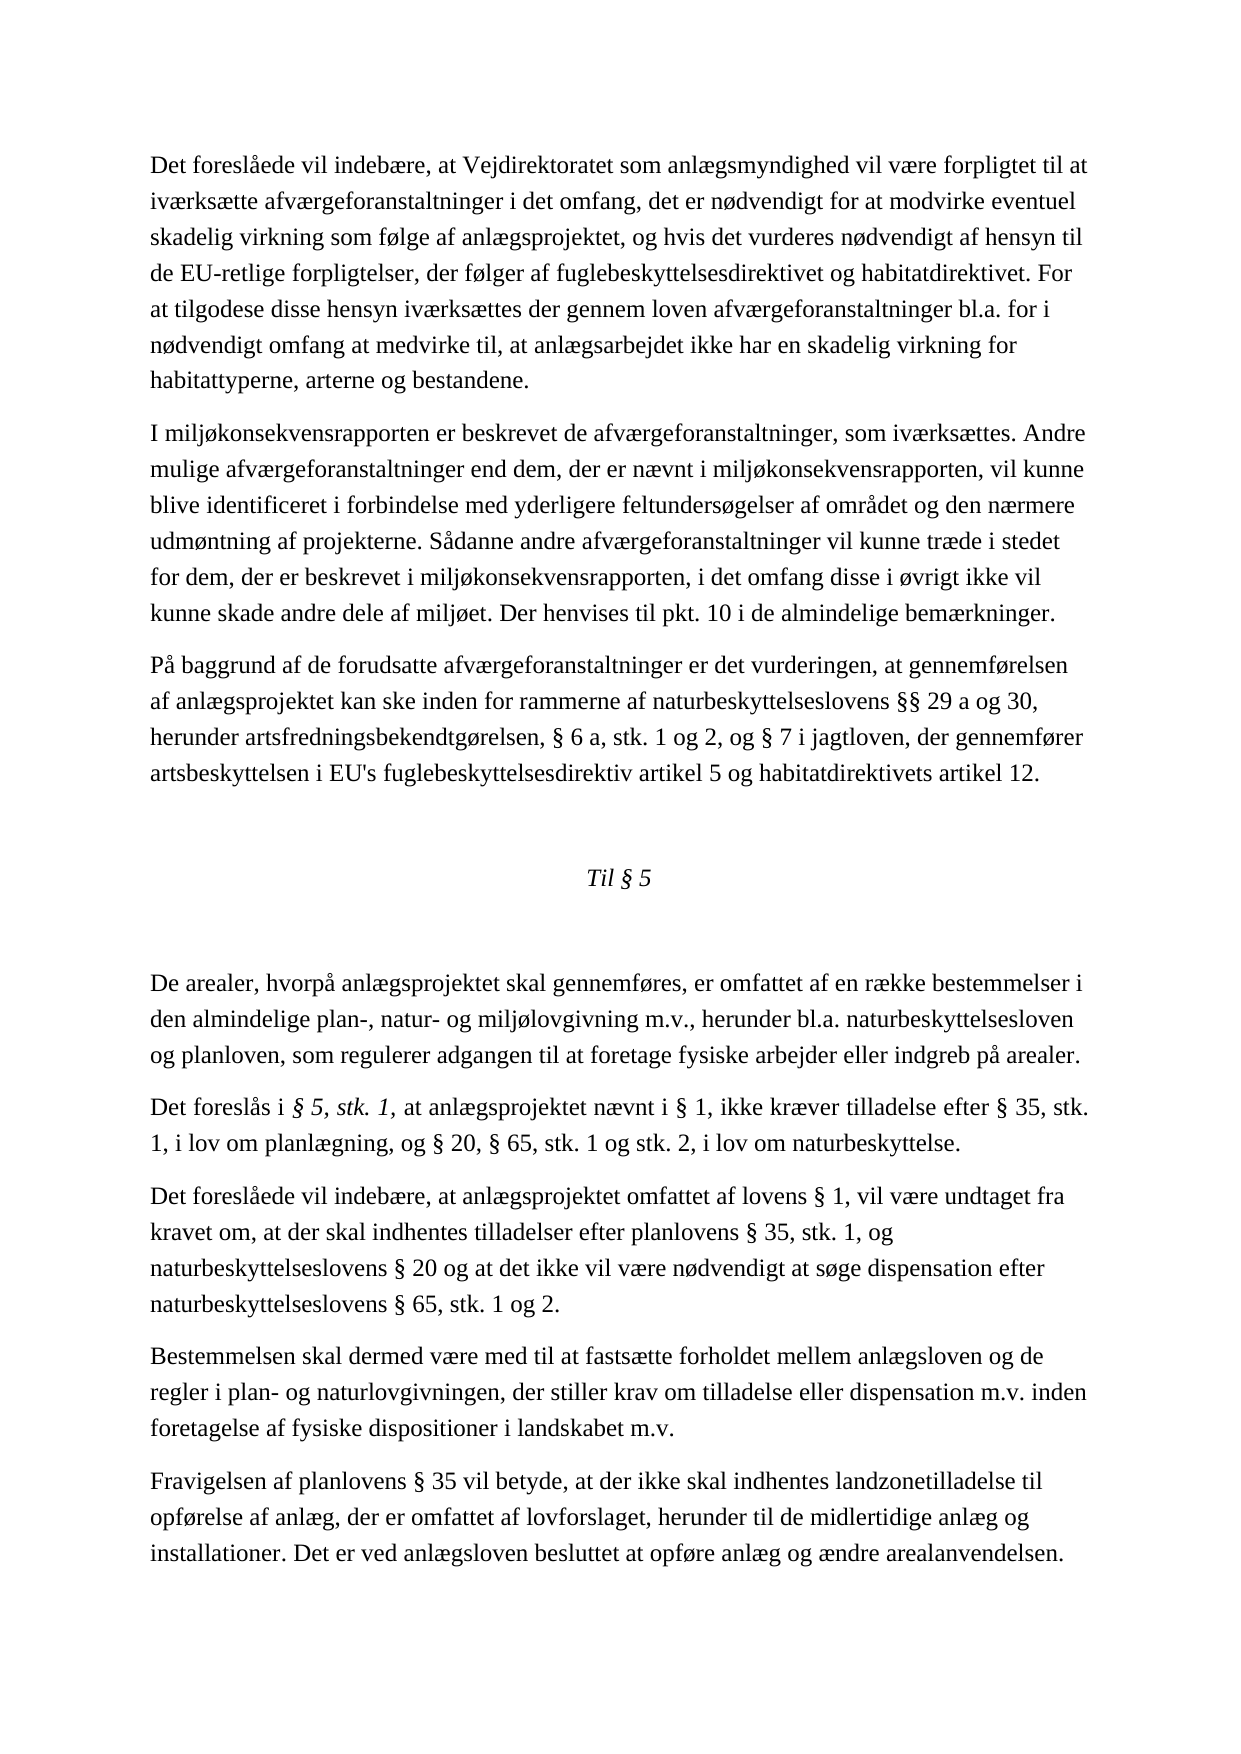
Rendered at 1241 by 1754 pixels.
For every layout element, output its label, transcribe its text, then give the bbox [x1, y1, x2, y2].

text Til § 5 [150, 863, 1090, 892]
text Det foreslåede vil indebære, at anlægsprojektet omfattet af lovens § 1, vil være undtaget fra kravet om, at der skal indhentes tilladelser efter planlovens § 35, stk. 1, og naturbeskyttelseslovens § 20 og at det ikke vil være nødvendigt at søge dispensation efter naturbeskyttelseslovens § 65, stk. 1 og 2. [150, 1181, 1090, 1317]
text I miljøkonsekvensrapporten er beskrevet de afværgeforanstaltninger, som iværksættes. Andre mulige afværgeforanstaltninger end dem, der er nævnt i miljøkonsekvensrapporten, vil kunne blive identificeret i forbindelse med yderligere feltundersøgelser af området og den nærmere udmøntning af projekterne. Sådanne andre afværgeforanstaltninger vil kunne træde i stedet for dem, der er beskrevet i miljøkonsekvensrapporten, i det omfang disse i øvrigt ikke vil kunne skade andre dele af miljøet. Der henvises til pkt. 10 i de almindelige bemærkninger. [150, 418, 1090, 627]
text På baggrund af de forudsatte afværgeforanstaltninger er det vurderingen, at gennemførelsen af anlægsprojektet kan ske inden for rammerne af naturbeskyttelseslovens §§ 29 a og 30, herunder artsfredningsbekendtgørelsen, § 6 a, stk. 1 og 2, og § 7 i jagtloven, der gennemfører artsbeskyttelsen i EU's fuglebeskyttelsesdirektiv artikel 5 og habitatdirektivets artikel 12. [150, 651, 1090, 787]
text Fravigelsen af planlovens § 35 vil betyde, at der ikke skal indhentes landzonetilladelse til opførelse af anlæg, der er omfattet af lovforslaget, herunder til de midlertidige anlæg og installationer. Det er ved anlægsloven besluttet at opføre anlæg og ændre arealanvendelsen. [150, 1466, 1090, 1566]
text Det foreslås i § 5, stk. 1, at anlægsprojektet nævnt i § 1, ikke kræver tilladelse efter § 35, stk. 1, i lov om planlægning, og § 20, § 65, stk. 1 og stk. 2, i lov om naturbeskyttelse. [150, 1092, 1090, 1157]
text De arealer, hvorpå anlægsprojektet skal gennemføres, er omfattet af en række bestemmelser i den almindelige plan-, natur- og miljølovgivning m.v., herunder bl.a. naturbeskyttelsesloven og planloven, som regulerer adgangen til at foretage fysiske arbejder eller indgreb på arealer. [150, 968, 1090, 1068]
text Bestemmelsen skal dermed være med til at fastsætte forholdet mellem anlægsloven og de regler i plan- og naturlovgivningen, der stiller krav om tilladelse eller dispensation m.v. inden foretagelse af fysiske dispositioner i landskabet m.v. [150, 1341, 1090, 1442]
text Det foreslåede vil indebære, at Vejdirektoratet som anlægsmyndighed vil være forpligtet til at iværksætte afværgeforanstaltninger i det omfang, det er nødvendigt for at modvirke eventuel skadelig virkning som følge af anlægsprojektet, og hvis det vurderes nødvendigt af hensyn til de EU-retlige forpligtelser, der følger af fuglebeskyttelsesdirektivet og habitatdirektivet. For at tilgodese disse hensyn iværksættes der gennem loven afværgeforanstaltninger bl.a. for i nødvendigt omfang at medvirke til, at anlægsarbejdet ikke har en skadelig virkning for habitattyperne, arterne og bestandene. [150, 150, 1090, 394]
